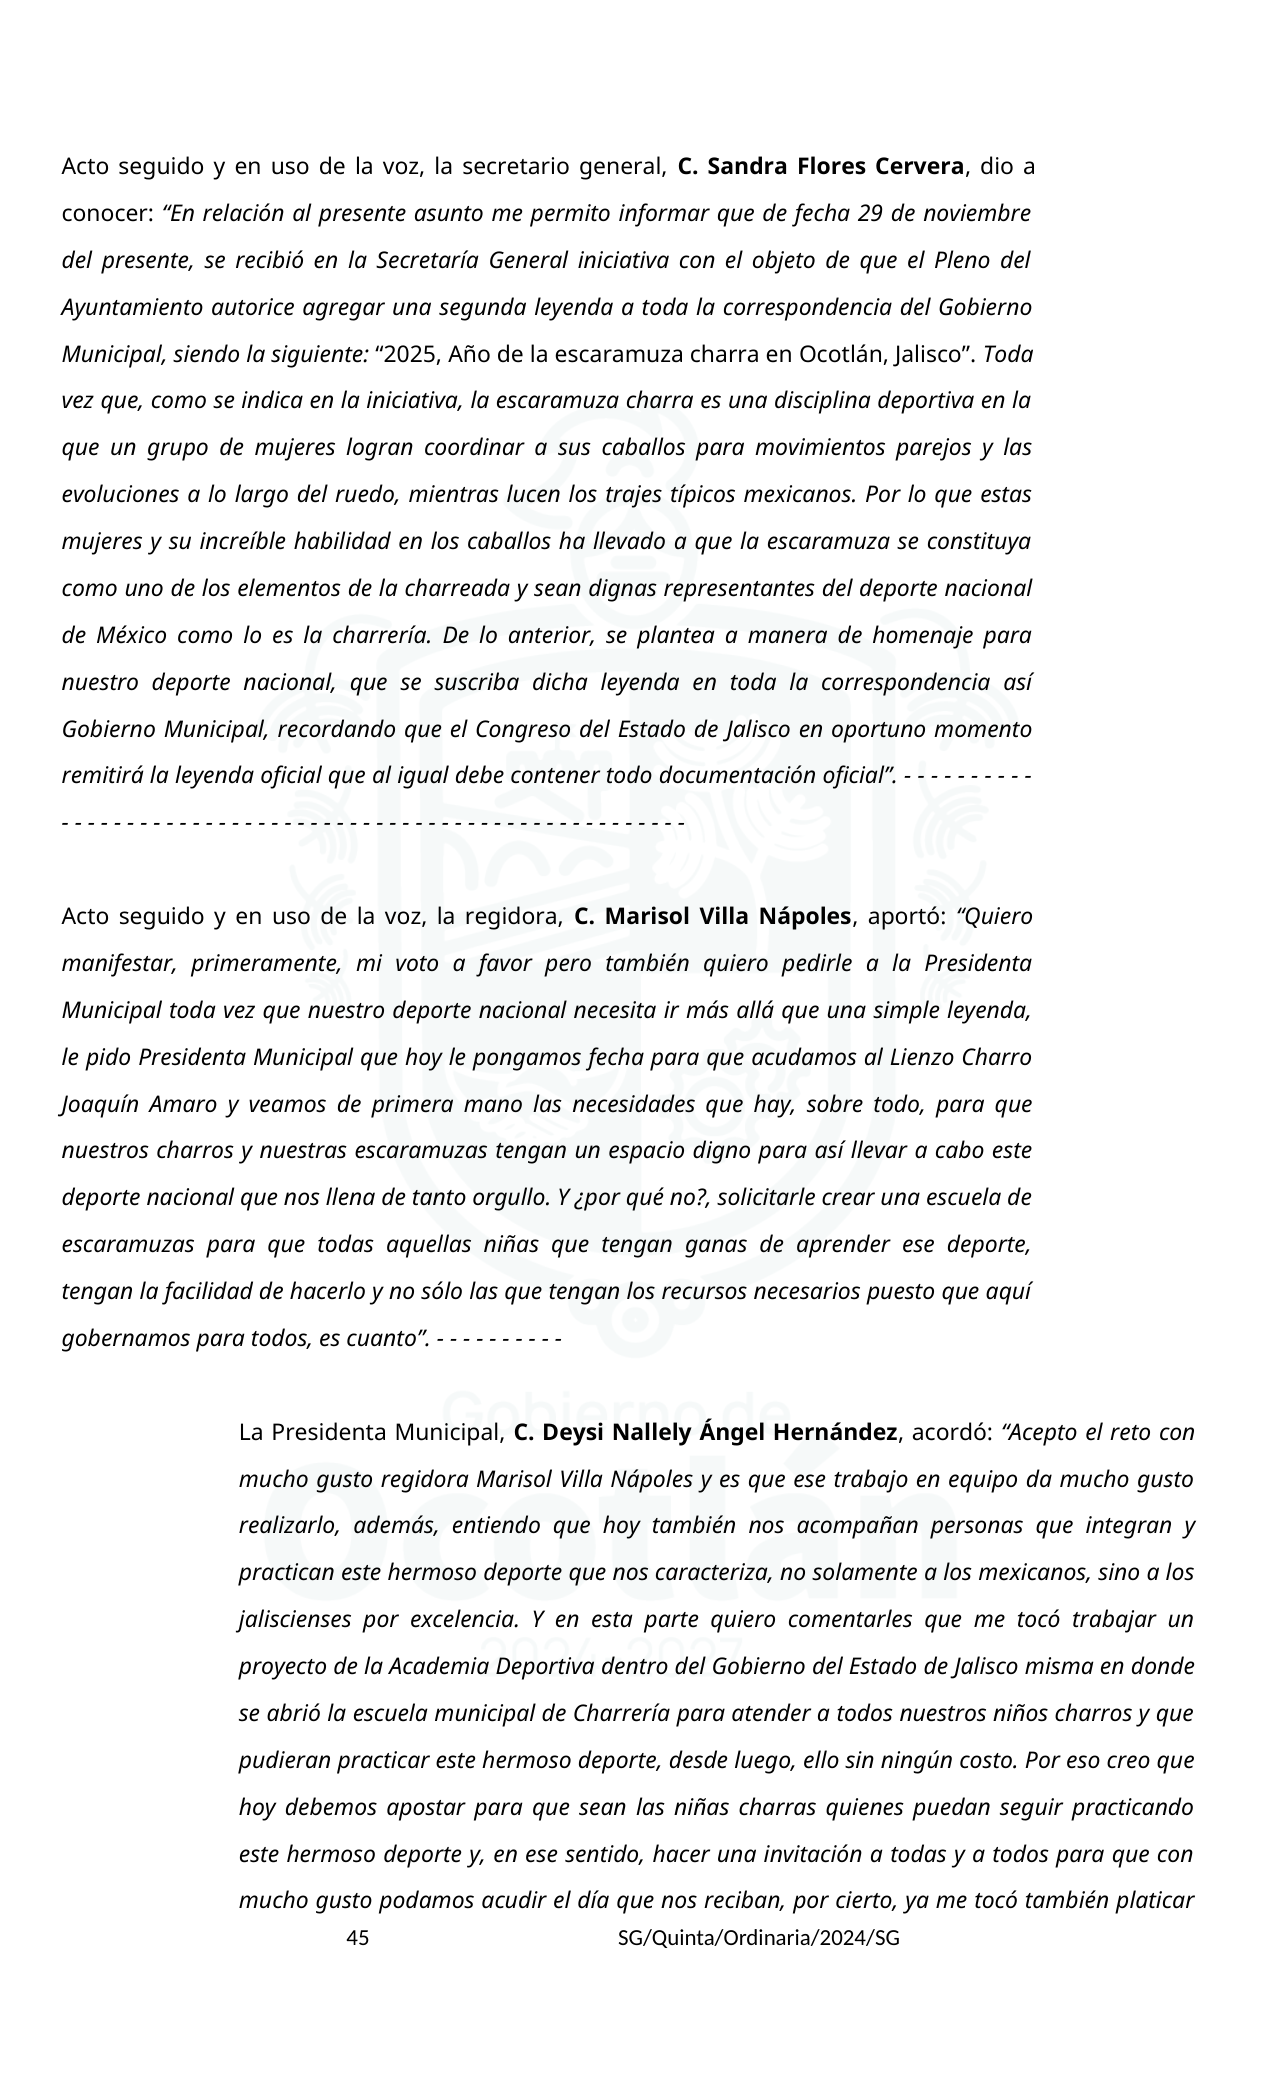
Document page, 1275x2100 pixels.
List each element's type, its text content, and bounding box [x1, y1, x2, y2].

text Acto seguido y en uso de la voz, la regidora, C. Marisol Villa Nápoles, aportó: “Quiero manifestar, primeramente, mi voto a favor pero también quiero pedirle a la Presidenta Municipal toda vez que nuestro deporte nacional necesita ir más allá que una simple leyenda, le pido Presidenta Municipal que hoy le pongamos fecha para que acudamos al Lienzo Charro Joaquín Amaro y veamos de primera mano las necesidades que hay, sobre todo, para que nuestros charros y nuestras escaramuzas tengan un espacio digno para así llevar a cabo este deporte nacional que nos llena de tanto orgullo. Y ¿por qué no?, solicitarle crear una escuela de escaramuzas para que todas aquellas niñas que tengan ganas de aprender ese deporte, tengan la facilidad de hacerlo y no sólo las que tengan los recursos necesarios puesto que aquí gobernamos para todos, es cuanto”. - - - - - - - - - - [61, 900, 1036, 1353]
text Acto seguido y en uso de la voz, la secretario general, C. Sandra Flores Cervera, dio a conocer: “En relación al presente asunto me permito informar que de fecha 29 de noviembre del presente, se recibió en la Secretaría General iniciativa con el objeto de que el Pleno del Ayuntamiento autorice agregar una segunda leyenda a toda la correspondencia del Gobierno Municipal, siendo la siguiente: “2025, Año de la escaramuza charra en Ocotlán, Jalisco”. Toda vez que, como se indica en la iniciativa, la escaramuza charra es una disciplina deportiva en la que un grupo de mujeres logran coordinar a sus caballos para movimientos parejos y las evoluciones a lo largo del ruedo, mientras lucen los trajes típicos mexicanos. Por lo que estas mujeres y su increíble habilidad en los caballos ha llevado a que la escaramuza se constituya como uno de los elementos de la charreada y sean dignas representantes del deporte nacional de México como lo es la charrería. De lo anterior, se plantea a manera de homenaje para nuestro deporte nacional, que se suscriba dicha leyenda en toda la correspondencia así Gobierno Municipal, recordando que el Congreso del Estado de Jalisco en oportuno momento remitirá la leyenda oficial que al igual debe contener todo documentación oficial”. - - - - - - - - - - - - - - - - - - - - - - - - - - - - - - - - - - - - - - - - - - - - - - - - - - - - - - - - - - [61, 150, 1036, 837]
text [239, 1416, 1198, 1916]
